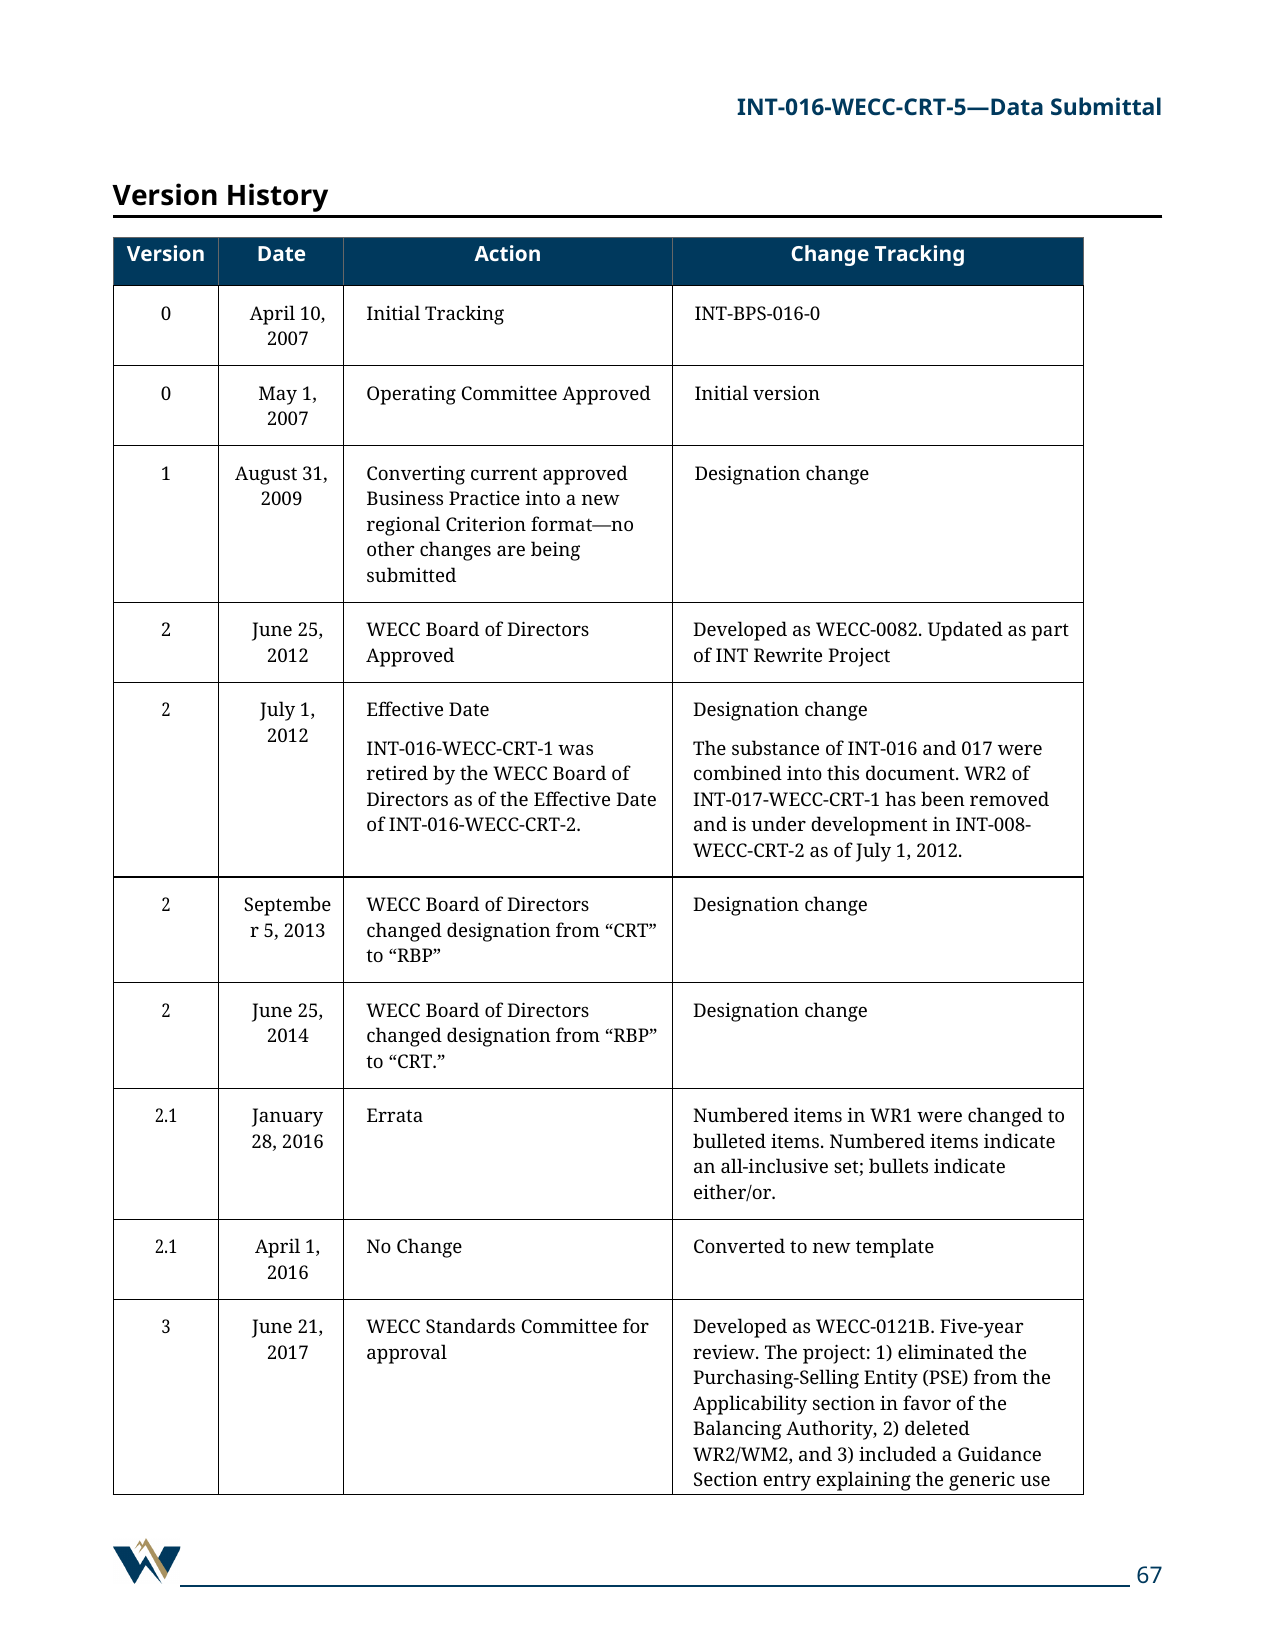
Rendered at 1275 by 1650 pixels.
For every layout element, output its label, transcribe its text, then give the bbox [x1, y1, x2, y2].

table_cell June 25, 2014 [219, 983, 343, 1087]
table_cell 2.1 [114, 1089, 218, 1218]
table_cell Designation change The substance of INT-016 and 017 were combined into this document. WR2 of INT-017-WECC-CRT-1 has been removed and is under development in INT-008-WECC-CRT-2 as of July 1, 2012. [673, 683, 1083, 876]
table_cell July 1, 2012 [219, 683, 343, 876]
table_header Action [344, 238, 672, 285]
table_cell September 5, 2013 [219, 878, 343, 982]
table_cell Operating Committee Approved [344, 366, 672, 445]
table_cell May 1, 2007 [219, 366, 343, 445]
table_cell 3 [114, 1300, 218, 1493]
table_header Change Tracking [673, 238, 1083, 285]
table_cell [673, 1300, 1083, 1493]
table_cell Converted to new template [673, 1220, 1083, 1298]
table_cell 0 [114, 366, 218, 445]
table_cell Effective Date INT-016-WECC-CRT-1 was retired by the WECC Board of Directors as of the Effective Date of INT-016-WECC-CRT-2. [344, 683, 672, 876]
table_cell 2 [114, 878, 218, 982]
subtitle Version History [112, 175, 1162, 218]
table_cell Errata [344, 1089, 672, 1218]
table_cell August 31, 2009 [219, 446, 343, 602]
table_cell Designation change [673, 446, 1083, 602]
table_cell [344, 1300, 672, 1493]
table_cell Numbered items in WR1 were changed to bulleted items. Numbered items indicate an all-inclusive set; bullets indicate either/or. [673, 1089, 1083, 1218]
table_cell WECC Board of Directors Approved [344, 603, 672, 682]
table_cell Initial version [673, 366, 1083, 445]
table_cell Initial Tracking [344, 286, 672, 365]
table_cell INT-BPS-016-0 [673, 286, 1083, 365]
table_cell WECC Board of Directors changed designation from “CRT” to “RBP” [344, 878, 672, 982]
table_cell April 10, 2007 [219, 286, 343, 365]
table_cell 2 [114, 983, 218, 1087]
table_cell No Change [344, 1220, 672, 1298]
table_cell WECC Board of Directors changed designation from “RBP” to “CRT.” [344, 983, 672, 1087]
table_cell June 25, 2012 [219, 603, 343, 682]
table_cell April 1, 2016 [219, 1220, 343, 1298]
table_cell Designation change [673, 983, 1083, 1087]
table_cell January 28, 2016 [219, 1089, 343, 1218]
table_cell Converting current approved Business Practice into a new regional Criterion format—no other changes are being submitted [344, 446, 672, 602]
table_header Version [114, 238, 218, 285]
table_cell June 21, 2017 [219, 1300, 343, 1493]
picture [112, 1538, 181, 1584]
table_cell 1 [114, 446, 218, 602]
table_cell 2 [114, 603, 218, 682]
table_cell 2 [114, 683, 218, 876]
table_cell Developed as WECC-0082. Updated as part of INT Rewrite Project [673, 603, 1083, 682]
table_cell 0 [114, 286, 218, 365]
table_cell Designation change [673, 878, 1083, 982]
table_cell 2.1 [114, 1220, 218, 1298]
table_header Date [219, 238, 343, 285]
